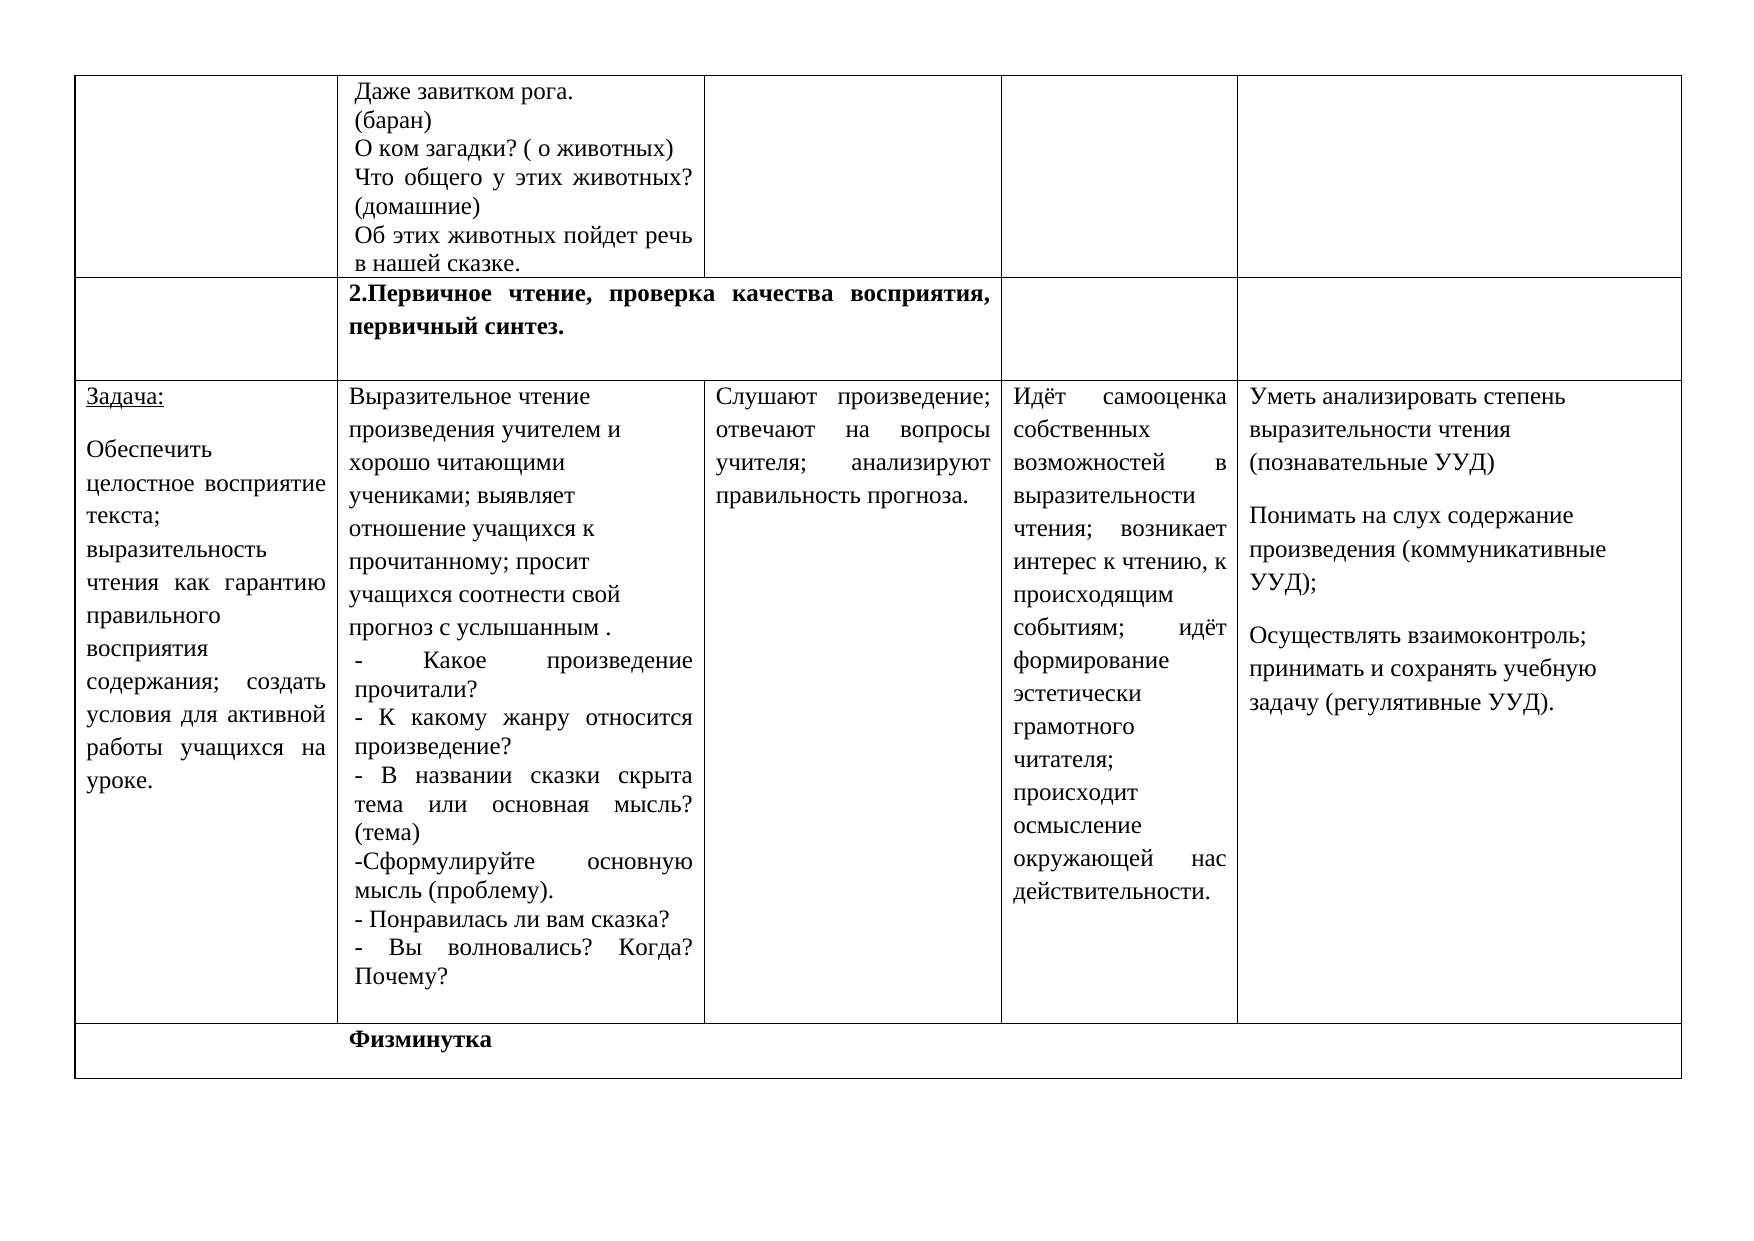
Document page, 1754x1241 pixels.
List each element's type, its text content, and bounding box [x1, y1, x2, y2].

table_cell Идёт самооценка собственных возможностей в выразительности чтения; возникает интерес к чтению, к происходящим событиям; идёт формирование эстетически грамотного читателя; происходит осмысление окружающей нас действительности. [1002, 381, 1237, 1023]
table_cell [338, 76, 704, 277]
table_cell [705, 76, 1001, 277]
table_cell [1002, 76, 1237, 277]
table_cell Уметь анализировать степень выразительности чтения (познавательные УУД) Понимать на слух содержание произведения (коммуникативные УУД); Осуществлять взаимоконтроль; принимать и сохранять учебную задачу (регулятивные УУД). [1238, 381, 1681, 1023]
table_cell Физминутка [76, 1024, 1681, 1077]
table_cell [76, 76, 337, 277]
table_cell [76, 278, 337, 380]
table_cell [1238, 278, 1681, 380]
table_cell 2.Первичное чтение, проверка качества восприятия, первичный синтез. [338, 278, 1001, 380]
table_cell [1002, 278, 1237, 380]
table_cell Выразительное чтение произведения учителем и хорошо читающими учениками; выявляет отношение учащихся к прочитанному; просит учащихся соотнести свой прогноз с услышанным . - Какое произведение прочитали? - К какому жанру относится произведение? - В названии сказки скрыта тема или основная мысль? (тема) -Сформулируйте основную мысль (проблему). - Понравилась ли вам сказка? - Вы волновались? Когда? Почему? [338, 381, 704, 1023]
table_cell Задача: Обеспечить целостное восприятие текста; выразительность чтения как гарантию правильного восприятия содержания; создать условия для активной работы учащихся на уроке. [76, 381, 337, 1023]
table_cell Слушают произведение; отвечают на вопросы учителя; анализируют правильность прогноза. [705, 381, 1001, 1023]
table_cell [1238, 76, 1681, 277]
